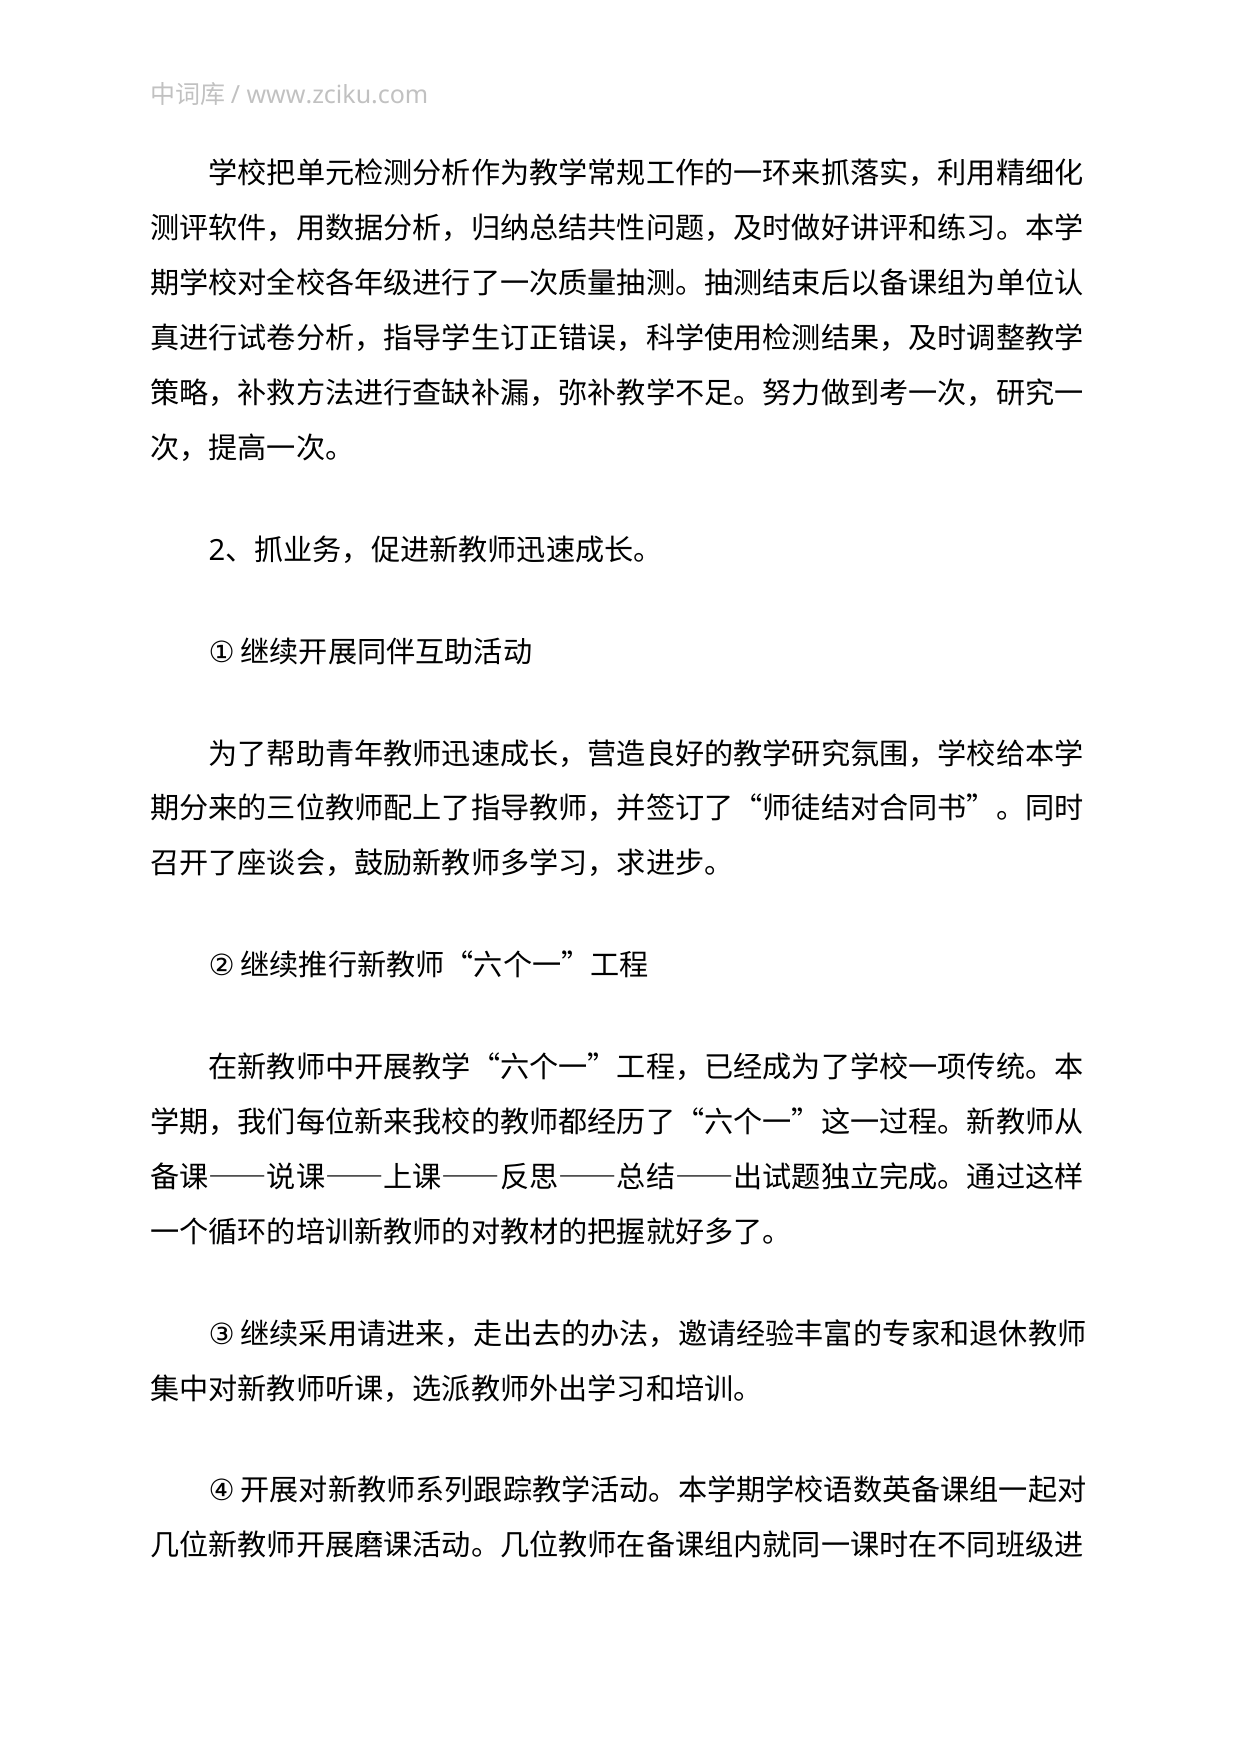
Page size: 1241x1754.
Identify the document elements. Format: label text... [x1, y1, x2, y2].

text ②继续推行新教师“六个一”工程 [150, 942, 1090, 984]
text 2、抓业务，促进新教师迅速成长。 [150, 526, 1090, 569]
text ①继续开展同伴互助活动 [150, 628, 1090, 671]
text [150, 1467, 1090, 1564]
text 学校把单元检测分析作为教学常规工作的一环来抓落实，利用精细化测评软件，用数据分析，归纳总结共性问题，及时做好讲评和练习。本学期学校对全校各年级进行了一次质量抽测。抽测结束后以备课组为单位认真进行试卷分析，指导学生订正错误，科学使用检测结果，及时调整教学策略，补救方法进行查缺补漏，弥补教学不足。努力做到考一次，研究一次，提高一次。 [150, 150, 1090, 467]
text 在新教师中开展教学“六个一”工程，已经成为了学校一项传统。本学期，我们每位新来我校的教师都经历了“六个一”这一过程。新教师从备课——说课——上课——反思——总结——出试题独立完成。通过这样一个循环的培训新教师的对教材的把握就好多了。 [150, 1044, 1090, 1251]
text 为了帮助青年教师迅速成长，营造良好的教学研究氛围，学校给本学期分来的三位教师配上了指导教师，并签订了“师徒结对合同书”。同时召开了座谈会，鼓励新教师多学习，求进步。 [150, 730, 1090, 882]
text ③继续采用请进来，走出去的办法，邀请经验丰富的专家和退休教师集中对新教师听课，选派教师外出学习和培训。 [150, 1310, 1090, 1407]
